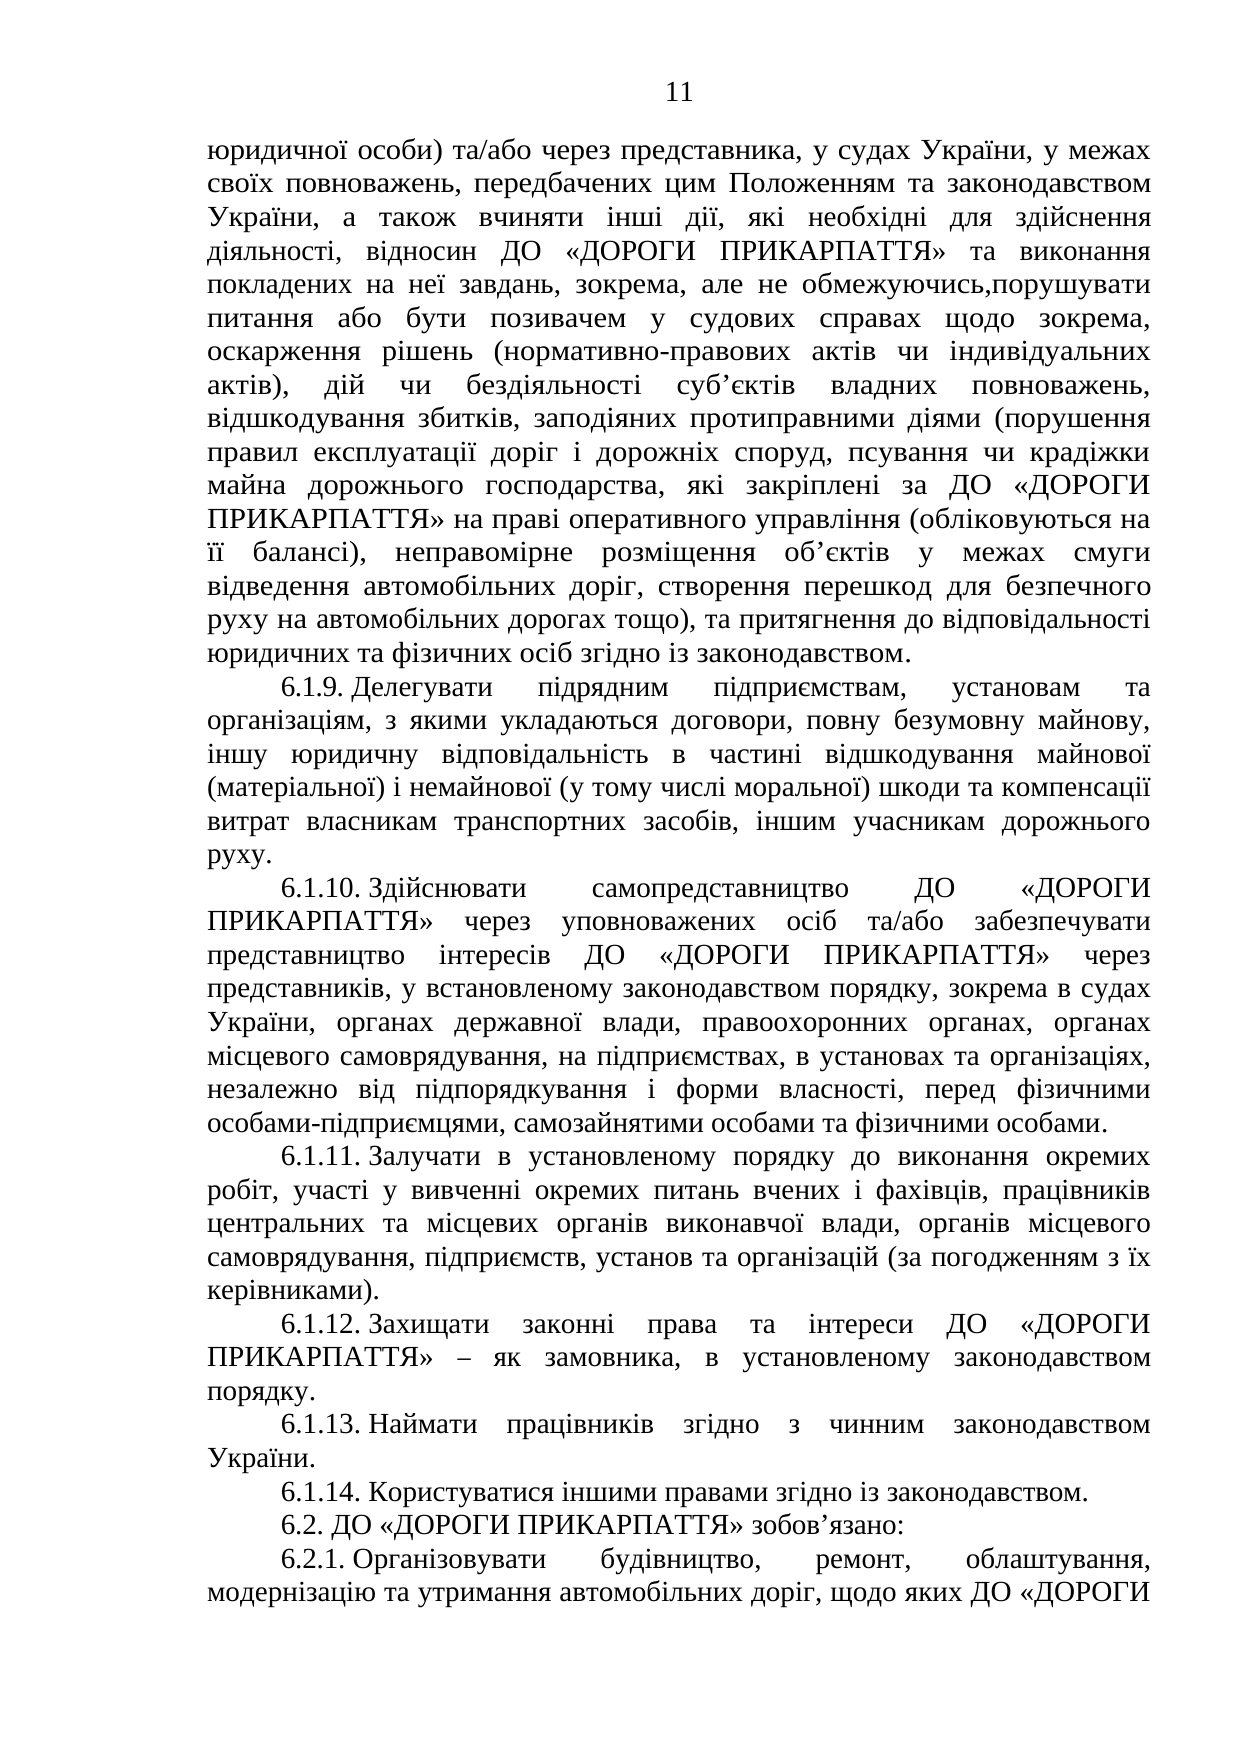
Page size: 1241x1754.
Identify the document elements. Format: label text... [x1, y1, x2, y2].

text 6.2. ДО «ДОРОГИ ПРИКАРПАТТЯ» зобов’язано: [207, 1507, 1152, 1541]
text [207, 1541, 1152, 1608]
text 6.1.10. Здійснювати самопредставництво ДО «ДОРОГИ ПРИКАРПАТТЯ» через уповноважених осіб та/або забезпечувати представництво інтересів ДО «ДОРОГИ ПРИКАРПАТТЯ» через представників, у встановленому законодавством порядку, зокрема в судах України, органах державної влади, правоохоронних органах, органах місцевого самоврядування, на підприємствах, в установах та організаціях, незалежно від підпорядкування і форми власності, перед фізичними особами-підприємцями, самозайнятими особами та фізичними особами. [207, 870, 1152, 1138]
text 6.1.12. Захищати законні права та інтереси ДО «ДОРОГИ ПРИКАРПАТТЯ» – як замовника, в установленому законодавством порядку. [207, 1306, 1152, 1407]
text 6.1.9. Делегувати підрядним підприємствам, установам та організаціям, з якими укладаються договори, повну безумовну майнову, іншу юридичну відповідальність в частині відшкодування майнової (матеріальної) i немайнової (у тому числі моральної) шкоди та компенсації витрат власникам транспортних засобів, іншим учасникам дорожнього руху. [207, 669, 1152, 870]
text 6.1.11. Залучати в установленому порядку до виконання окремих робіт, участі у вивченні окремих питань вчених і фахівців, працівників центральних та місцевих органів виконавчої влади, органів місцевого самоврядування, підприємств, установ та організацій (за погодженням з їх керівниками). [207, 1138, 1152, 1306]
text 6.1.13. Наймати працівників згідно з чинним законодавством України. [207, 1407, 1152, 1474]
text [207, 132, 1152, 669]
text 6.1.14. Користуватися іншими правами згідно із законодавством. [207, 1474, 1152, 1507]
